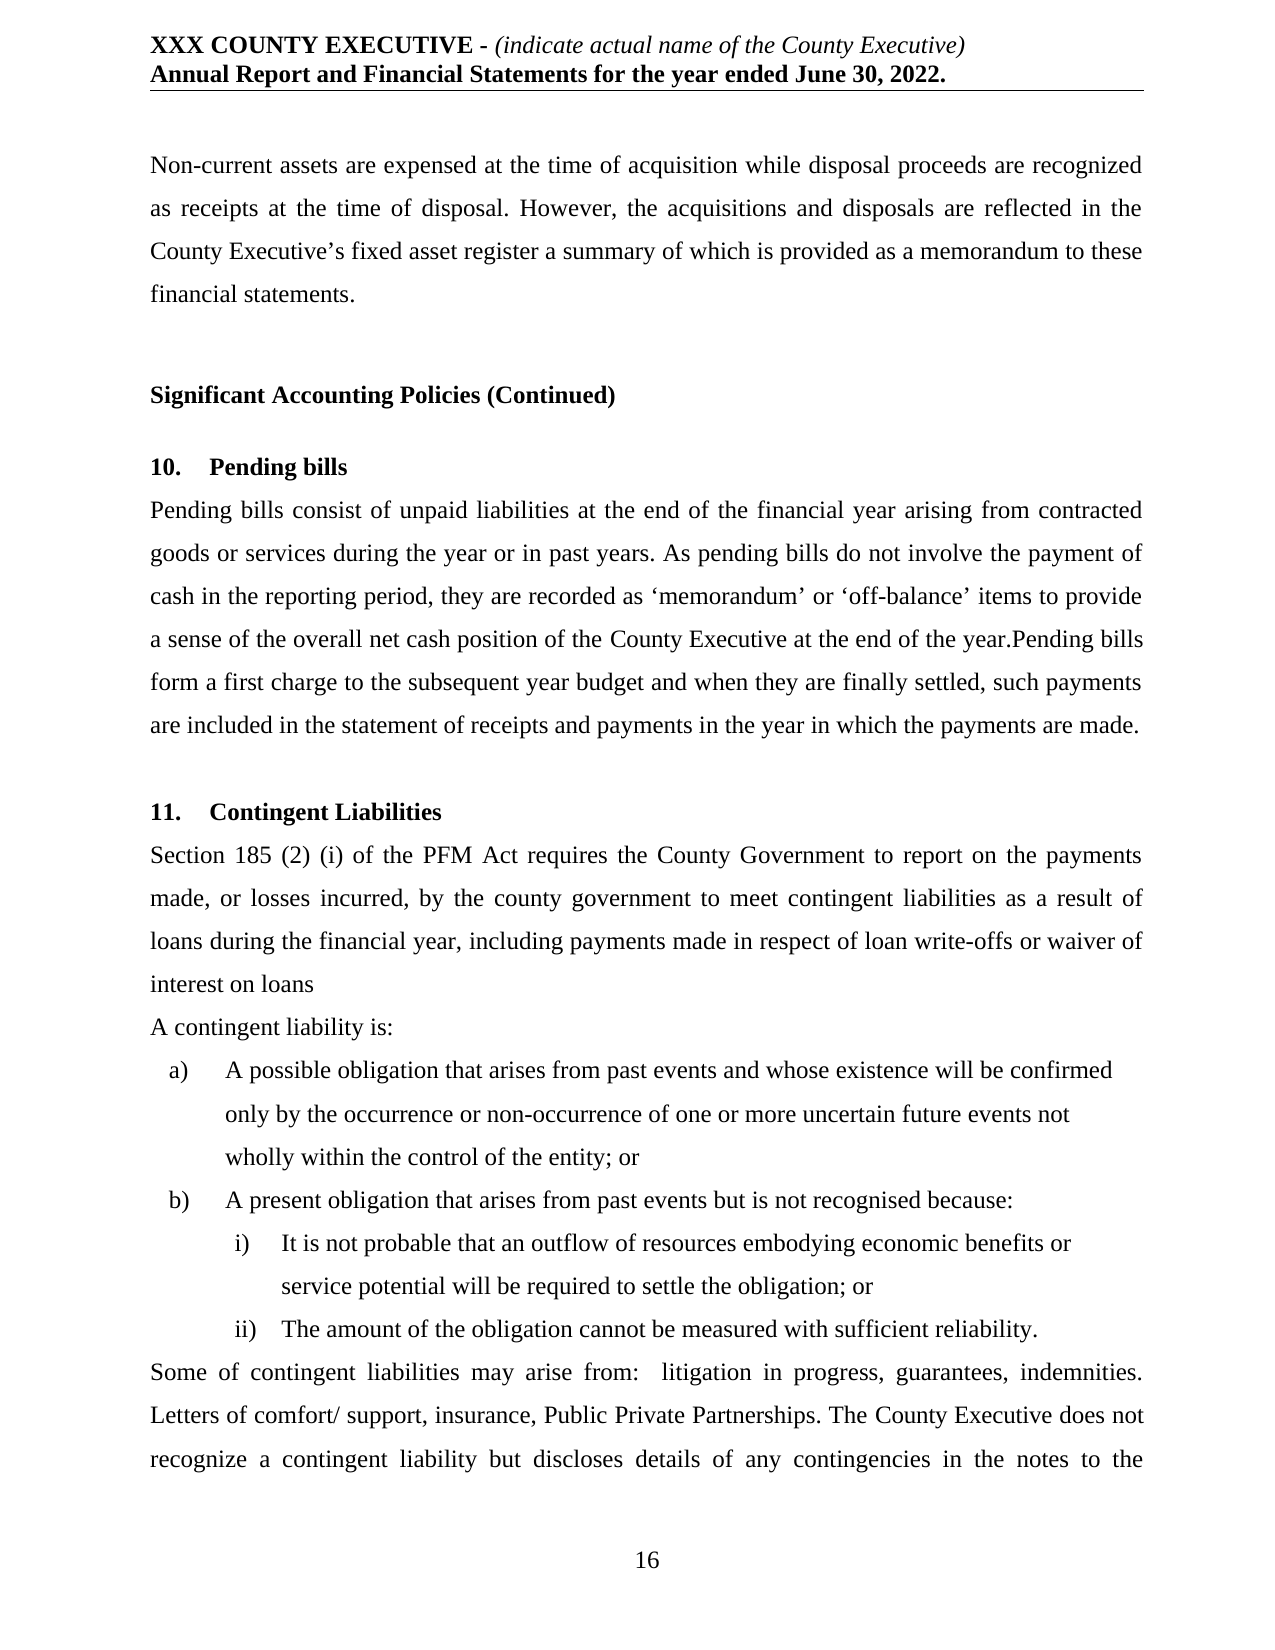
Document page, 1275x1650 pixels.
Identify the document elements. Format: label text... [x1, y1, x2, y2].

list A present obligation that arises from past events but is not recognised because: [169, 1185, 1144, 1214]
list It is not probable that an outflow of resources embodying economic benefits or service potential will be required to settle the obligation; or [234, 1228, 1144, 1300]
list Pending bills [150, 452, 1144, 481]
text Significant Accounting Policies (Continued) [150, 380, 1144, 409]
text A contingent liability is: [150, 1012, 1144, 1041]
text Section 185 (2) (i) of the PFM Act requires the County Government to report on the payments made, or losses incurred, by the county government to meet contingent liabilities as a result of loans during the financial year, including payments made in respect of loan write-offs or waiver of interest on loans [150, 840, 1144, 998]
list A possible obligation that arises from past events and whose existence will be confirmed only by the occurrence or non-occurrence of one or more uncertain future events not wholly within the control of the entity; or [169, 1056, 1144, 1171]
list Contingent Liabilities [150, 797, 1144, 826]
text Non-current assets are expensed at the time of acquisition while disposal proceeds are recognized as receipts at the time of disposal. However, the acquisitions and disposals are reflected in the County Executive’s fixed asset register a summary of which is provided as a memorandum to these financial statements. [150, 150, 1144, 308]
text Pending bills consist of unpaid liabilities at the end of the financial year arising from contracted goods or services during the year or in past years. As pending bills do not involve the payment of cash in the reporting period, they are recorded as ‘memorandum’ or ‘off-balance’ items to provide a sense of the overall net cash position of the County Executive at the end of the year.Pending bills form a first charge to the subsequent year budget and when they are finally settled, such payments are included in the statement of receipts and payments in the year in which the payments are made. [150, 495, 1144, 739]
list The amount of the obligation cannot be measured with sufficient reliability. [234, 1314, 1144, 1343]
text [150, 1357, 1144, 1472]
